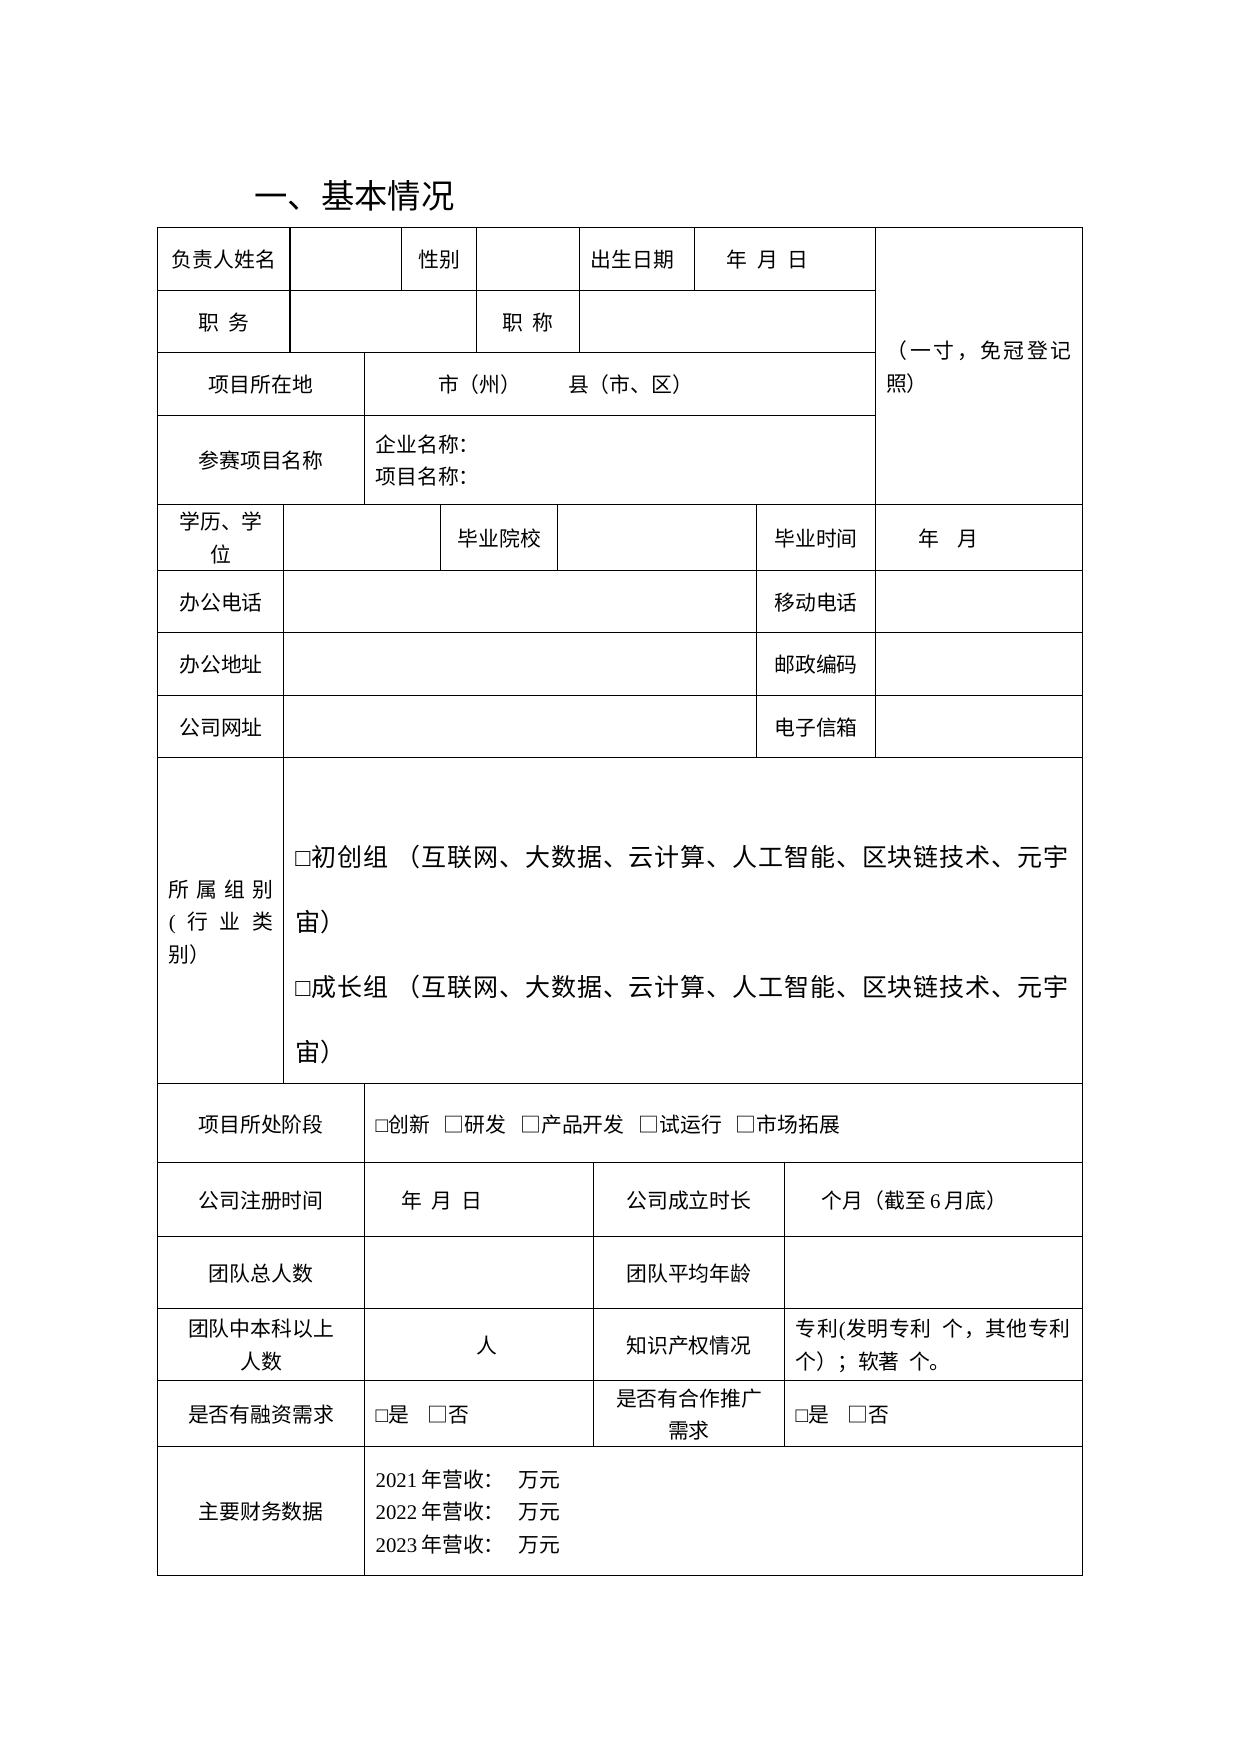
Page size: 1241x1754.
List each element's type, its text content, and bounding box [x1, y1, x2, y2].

table_cell 职 称 [477, 291, 579, 352]
table_cell [291, 291, 476, 352]
table_cell 毕业院校 [441, 505, 557, 569]
table_cell 项目所处阶段 [158, 1084, 364, 1162]
table_cell 人 [365, 1309, 593, 1379]
table_cell 知识产权情况 [594, 1309, 784, 1379]
table_cell 年 月 日 [365, 1163, 593, 1236]
table_cell 办公地址 [158, 633, 283, 694]
table_cell 是否有融资需求 [158, 1381, 364, 1446]
table_cell 学历、学位 [158, 505, 283, 569]
table_cell 毕业时间 [757, 505, 875, 569]
table_cell 主要财务数据 [158, 1447, 364, 1574]
table_cell [365, 1237, 593, 1308]
table_header 年 月 日 [695, 228, 875, 289]
table_cell 团队中本科以上 人数 [158, 1309, 364, 1379]
table_cell 个月（截至6月底） [785, 1163, 1082, 1236]
table_cell 是否有合作推广 需求 [594, 1381, 784, 1446]
table_cell 参赛项目名称 [158, 416, 364, 503]
table_cell [785, 1237, 1082, 1308]
table_cell 专利(发明专利 个，其他专利 个）；软著 个。 [785, 1309, 1082, 1379]
table_header （一寸，免冠登记照） [876, 228, 1082, 503]
table_cell 公司成立时长 [594, 1163, 784, 1236]
table_header 负责人姓名 [158, 228, 289, 289]
table_cell [876, 696, 1082, 757]
table_cell 移动电话 [757, 571, 875, 632]
table_cell 电子信箱 [757, 696, 875, 757]
table_cell 项目所在地 [158, 353, 364, 414]
table_cell 团队平均年龄 [594, 1237, 784, 1308]
table_cell □是 □否 [785, 1381, 1082, 1446]
table_cell 团队总人数 [158, 1237, 364, 1308]
table_cell 公司注册时间 [158, 1163, 364, 1236]
table_header [291, 228, 401, 289]
table_cell [284, 633, 756, 694]
text 一、基本情况 [187, 162, 1053, 227]
table_cell 所属组别(行业类别） [158, 758, 283, 1083]
table_cell 职 务 [158, 291, 289, 352]
table_cell 邮政编码 [757, 633, 875, 694]
table_cell [284, 571, 756, 632]
table_cell □是 □否 [365, 1381, 593, 1446]
table_cell 年 月 [876, 505, 1082, 569]
table_cell □初创组 （互联网、大数据、云计算、人工智能、区块链技术、元宇宙） □成长组 （互联网、大数据、云计算、人工智能、区块链技术、元宇宙） [284, 758, 1082, 1083]
table_cell [876, 633, 1082, 694]
table_header 性别 [402, 228, 476, 289]
table_cell [284, 696, 756, 757]
table_cell 企业名称： 项目名称： [365, 416, 875, 503]
table_cell 公司网址 [158, 696, 283, 757]
table_header 出生日期 [580, 228, 694, 289]
table_cell 办公电话 [158, 571, 283, 632]
table_cell □创新 □研发 □产品开发 □试运行 □市场拓展 [365, 1084, 1082, 1162]
table_header [477, 228, 579, 289]
table_cell [558, 505, 756, 569]
table_cell 市（州） 县（市、区） [365, 353, 875, 414]
table_cell [876, 571, 1082, 632]
table_cell [284, 505, 440, 569]
table_cell [580, 291, 875, 352]
table_cell 2021年营收： 万元 2022年营收： 万元 2023年营收： 万元 [365, 1447, 1082, 1574]
